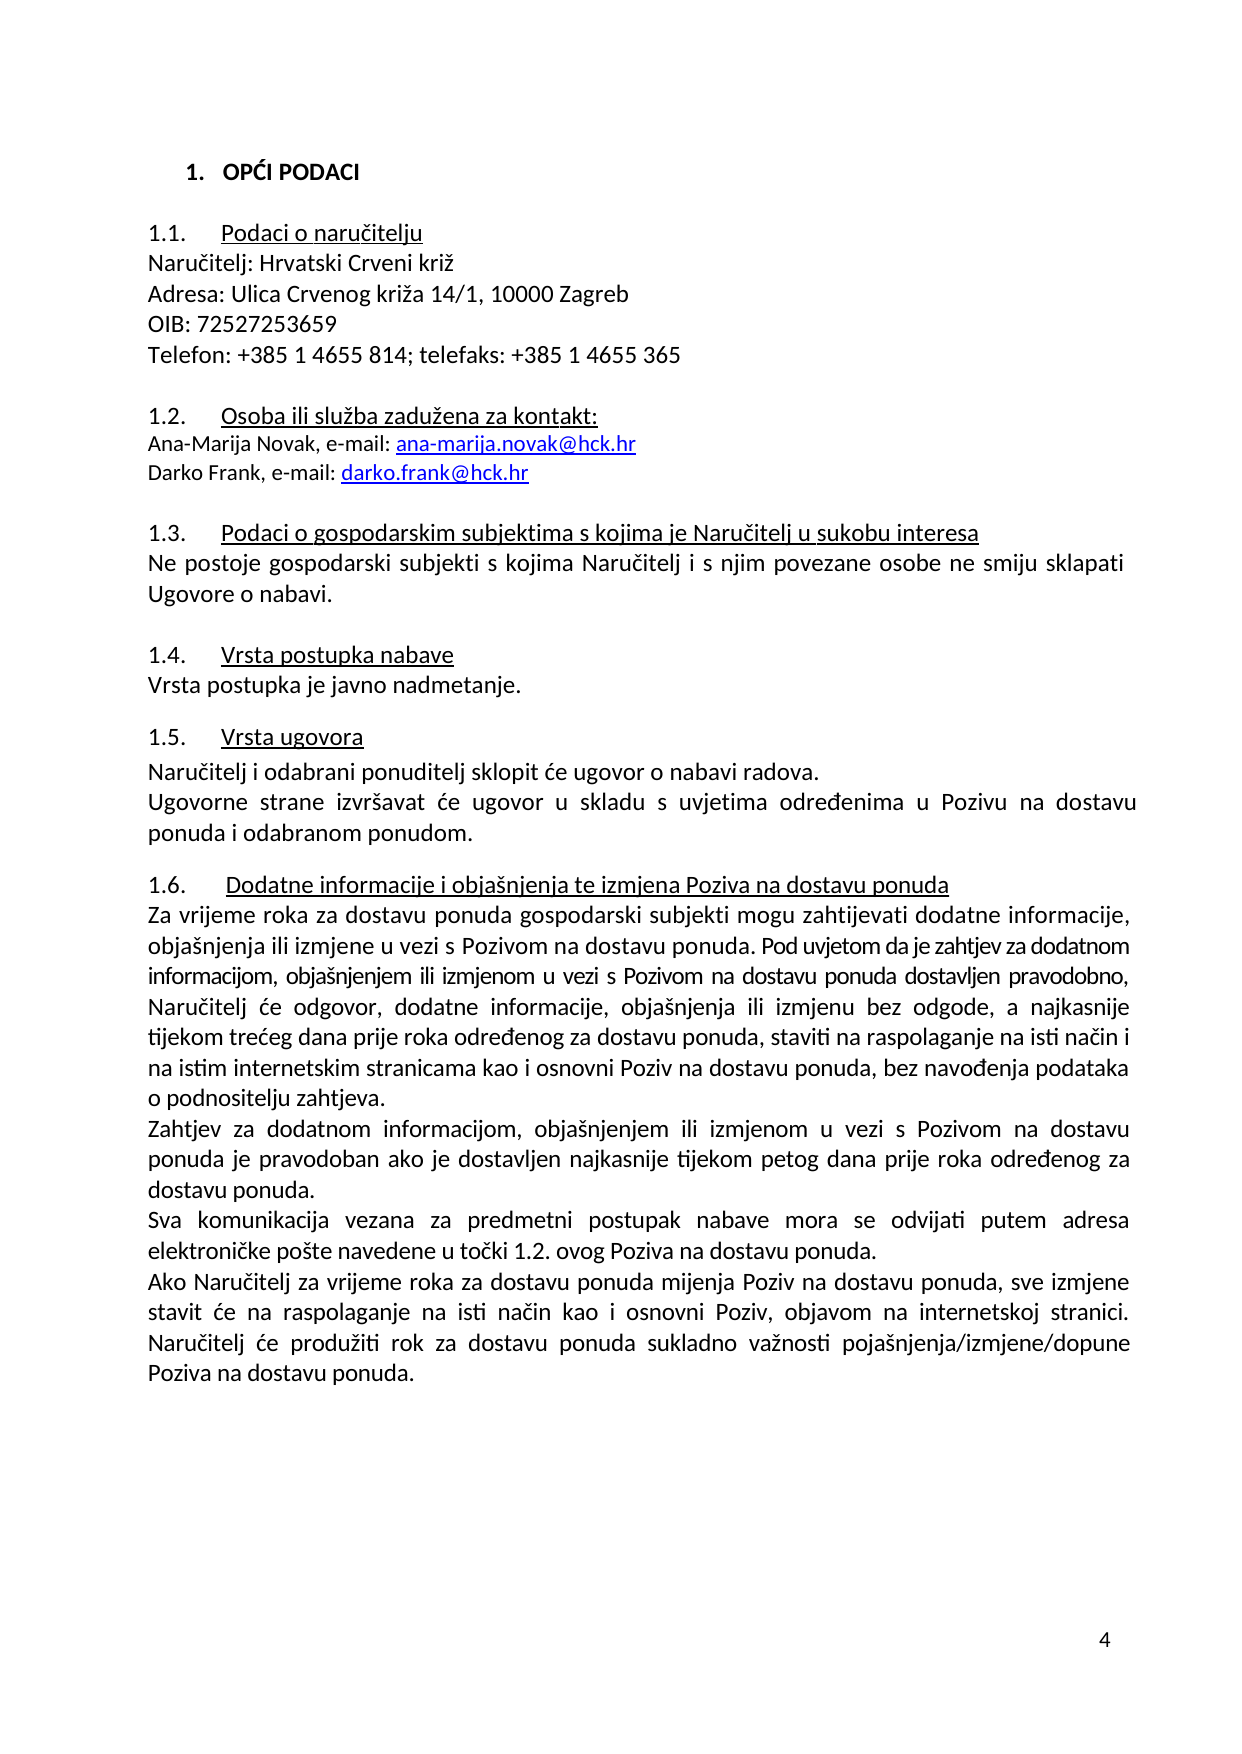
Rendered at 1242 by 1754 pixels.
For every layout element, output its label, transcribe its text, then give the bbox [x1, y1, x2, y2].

text Darko Frank, e-mail: darko.frank@hck.hr [148, 458, 1137, 486]
text 1. OPĆI PODACI [185, 156, 1137, 186]
text 1.1. Podaci o naručitelju [148, 217, 1137, 247]
text Ugovore o nabavi. [148, 578, 1137, 608]
text Za vrijeme roka za dostavu ponuda gospodarski subjekti mogu zahtijevati dodatne informacije, objašnjenja ili izmjene u vezi s Pozivom na dostavu ponuda. Pod uvjetom da je zahtjev za dodatnom informacijom, objašnjenjem ili izmjenom u vezi s Pozivom na dostavu ponuda dostavljen pravodobno, Naručitelj će odgovor, dodatne informacije, objašnjenja ili izmjenu bez odgode, a najkasnije tijekom trećeg dana prije roka određenog za dostavu ponuda, staviti na raspolaganje na isti način i na istim internetskim stranicama kao i osnovni Poziv na dostavu ponuda, bez navođenja podataka o podnositelju zahtjeva. [148, 899, 1131, 1113]
text Telefon: +385 1 4655 814; telefaks: +385 1 4655 365 [148, 339, 1137, 369]
text Naručitelj: Hrvatski Crveni križ [148, 247, 1137, 278]
text 1.2. Osoba ili služba zadužena za kontakt: [148, 400, 1137, 431]
text Naručitelj i odabrani ponuditelj sklopit će ugovor o nabavi radova. [148, 756, 1137, 787]
text 1.3. Podaci o gospodarskim subjektima s kojima je Naručitelj u sukobu interesa [148, 517, 1137, 548]
text OIB: 72527253659 [148, 308, 1137, 339]
text 1.5. Vrsta ugovora [148, 721, 1137, 752]
text Ne postoje gospodarski subjekti s kojima Naručitelj i s njim povezane osobe ne smiju sklapati [148, 548, 1137, 578]
text 1.4. Vrsta postupka nabave [148, 639, 1137, 669]
text Vrsta postupka je javno nadmetanje. [148, 669, 1137, 700]
text 1.6. Dodatne informacije i objašnjenja te izmjena Poziva na dostavu ponuda [148, 869, 997, 899]
text Ana-Marija Novak, e-mail: ana-marija.novak@hck.hr [148, 431, 1137, 458]
text Adresa: Ulica Crvenog križa 14/1, 10000 Zagreb [148, 278, 1137, 308]
text Sva komunikacija vezana za predmetni postupak nabave mora se odvijati putem adresa elektroničke pošte navedene u točki 1.2. ovog Poziva na dostavu ponuda. [148, 1205, 1131, 1266]
text Zahtjev za dodatnom informacijom, objašnjenjem ili izmjenom u vezi s Pozivom na dostavu ponuda je pravodoban ako je dostavljen najkasnije tijekom petog dana prije roka određenog za dostavu ponuda. [148, 1113, 1131, 1205]
text Ako Naručitelj za vrijeme roka za dostavu ponuda mijenja Poziv na dostavu ponuda, sve izmjene stavit će na raspolaganje na isti način kao i osnovni Poziv, objavom na internetskoj stranici. Naručitelj će produžiti rok za dostavu ponuda sukladno važnosti pojašnjenja/izmjene/dopune Poziva na dostavu ponuda. [148, 1266, 1131, 1388]
text Ugovorne strane izvršavat će ugovor u skladu s uvjetima određenima u Pozivu na dostavu ponuda i odabranom ponudom. [148, 787, 1137, 848]
